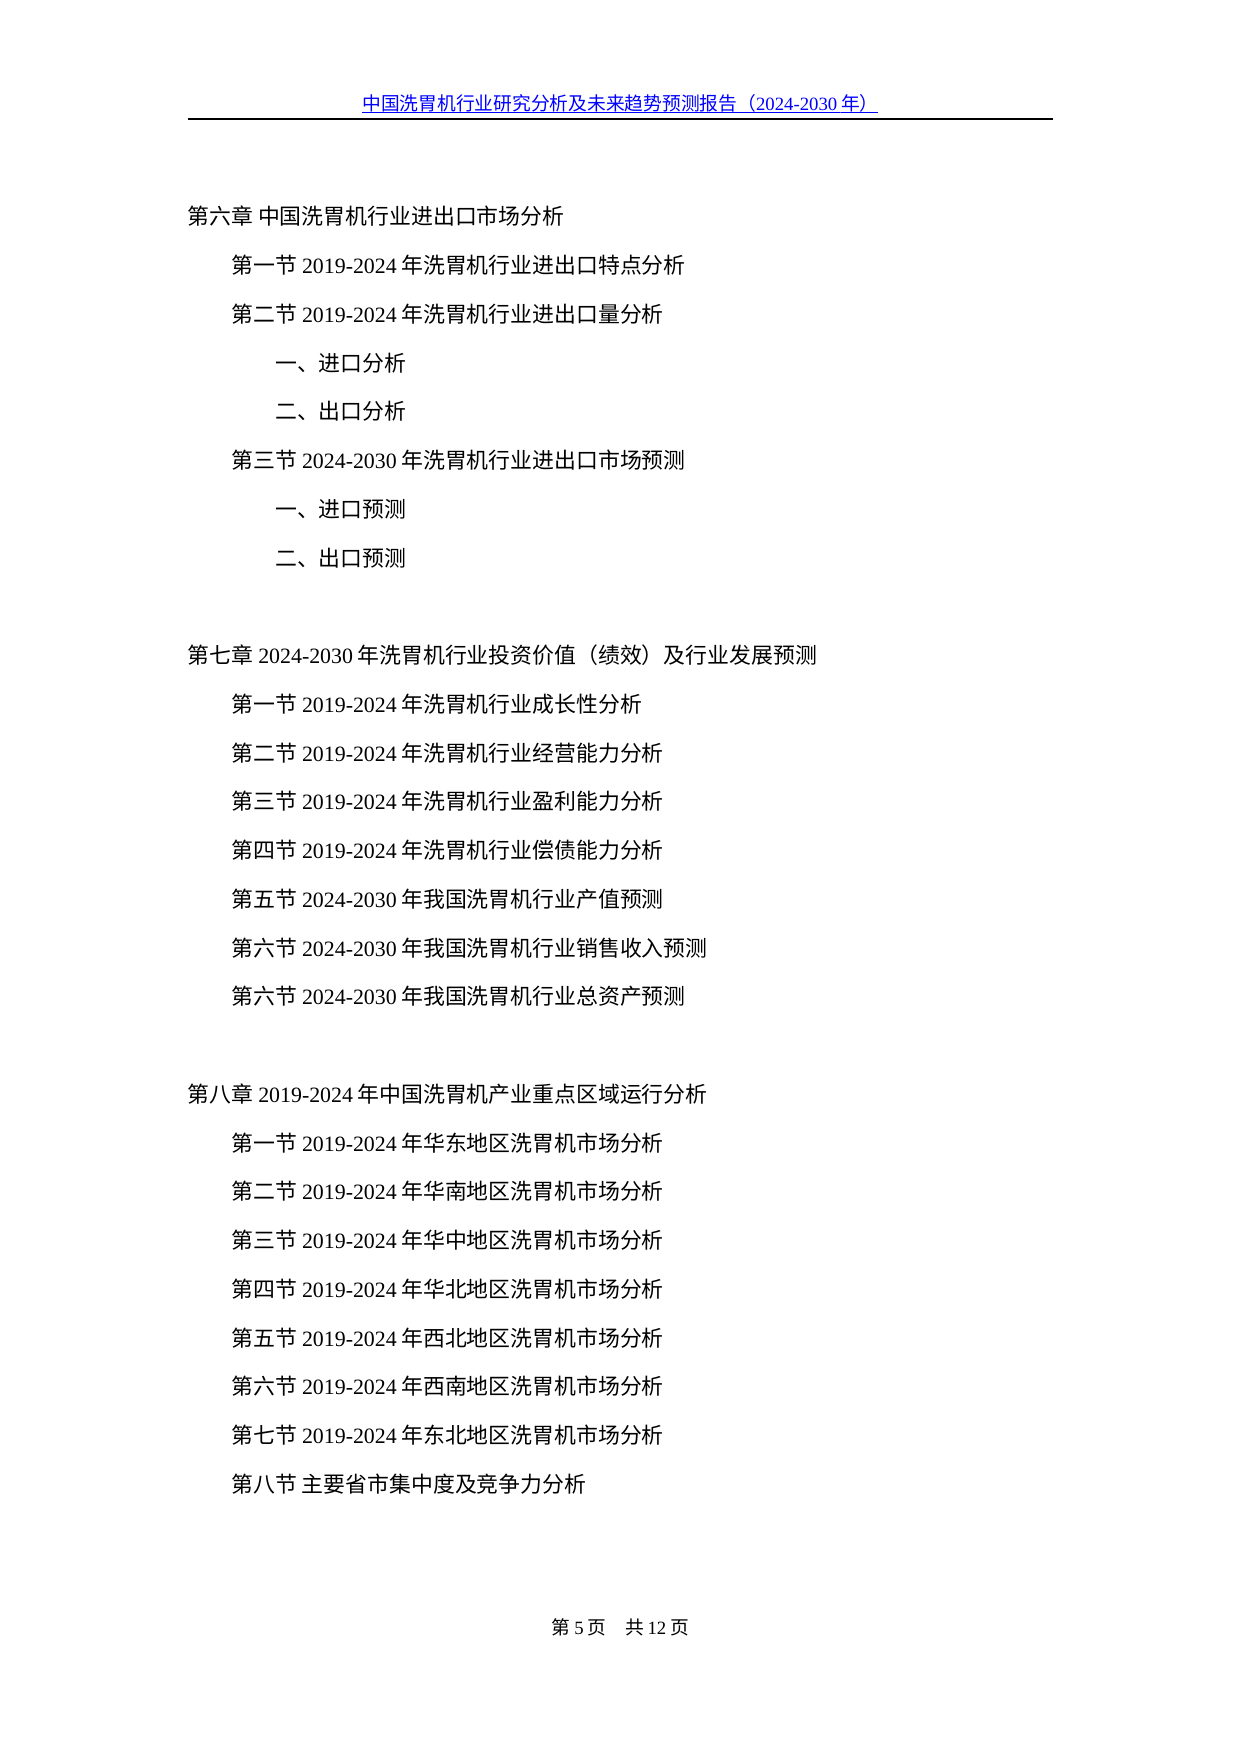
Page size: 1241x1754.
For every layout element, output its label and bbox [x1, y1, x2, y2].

text [187, 150, 1053, 1499]
